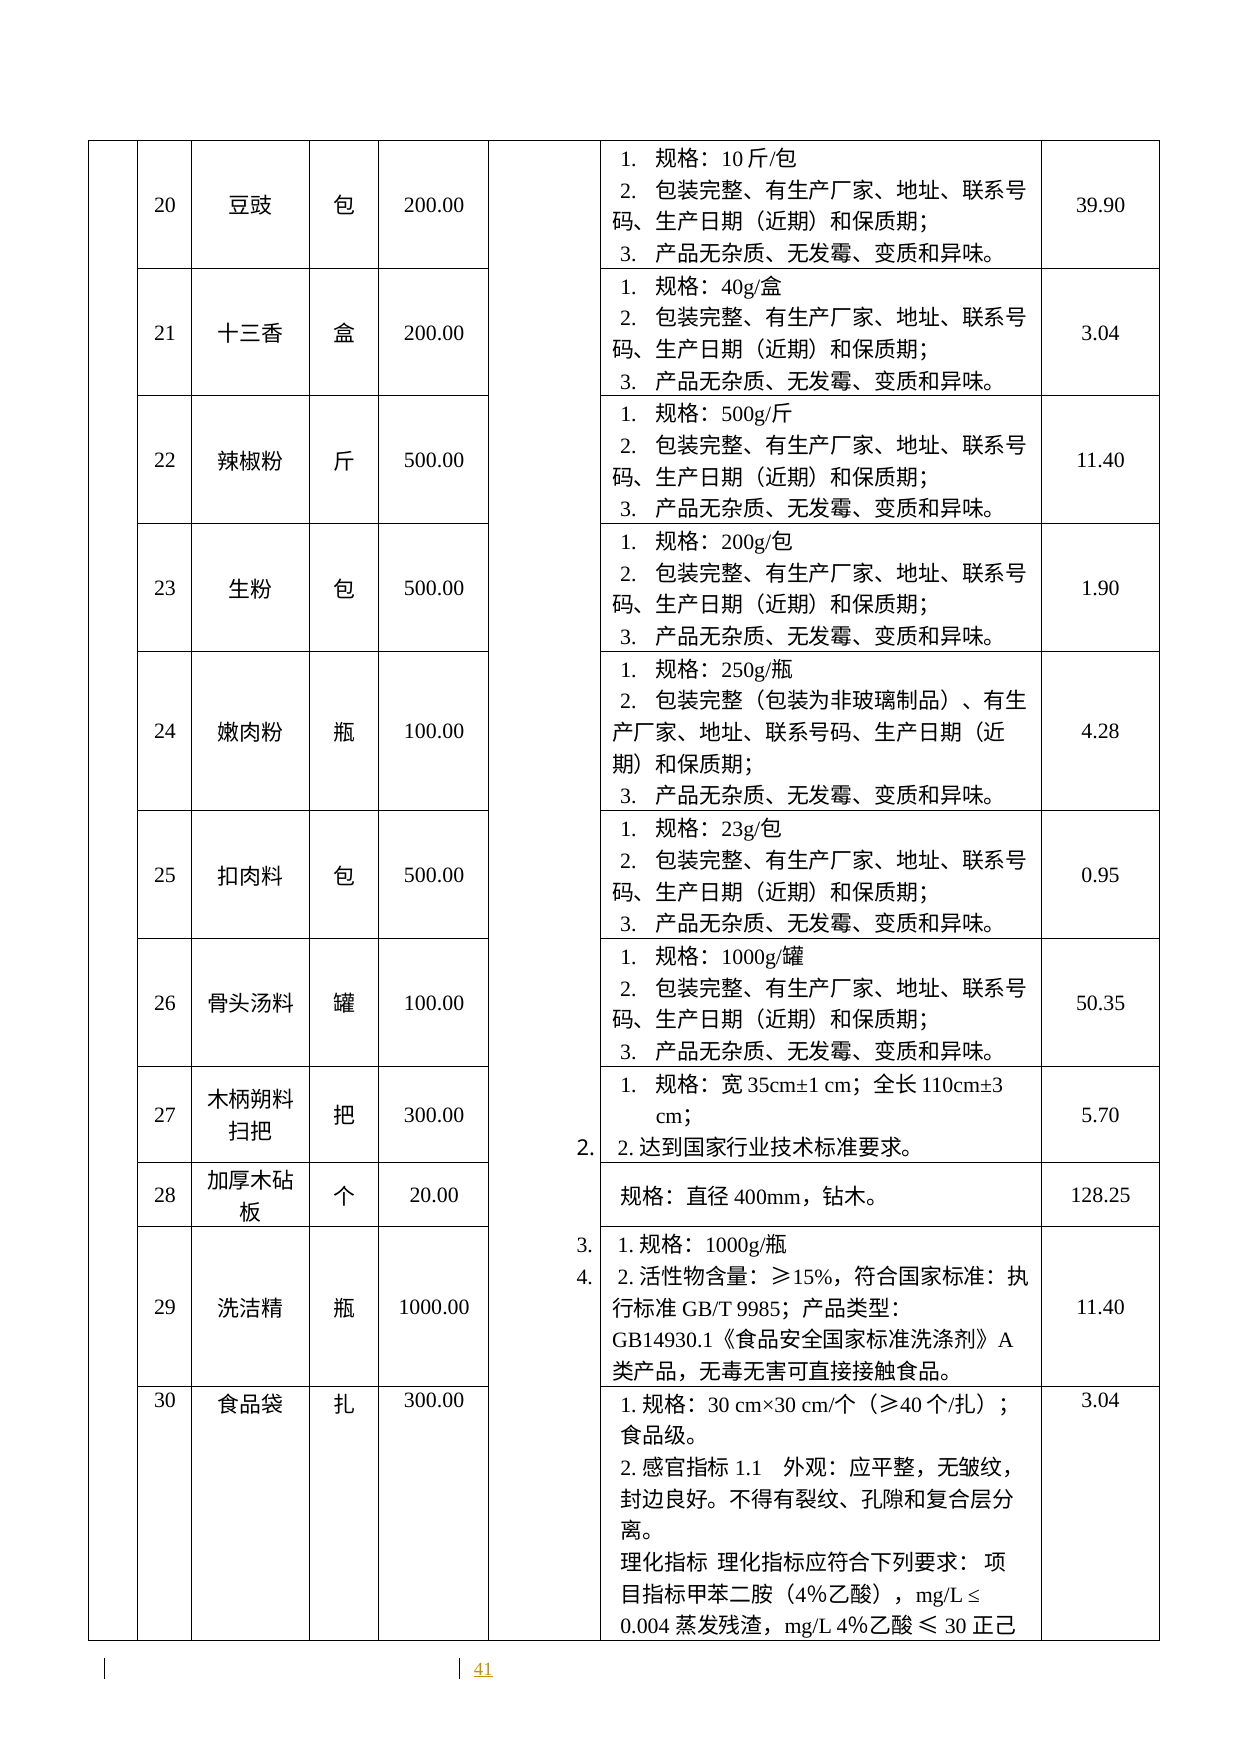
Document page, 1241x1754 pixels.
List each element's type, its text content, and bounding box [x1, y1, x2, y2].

table_cell 瓶 [310, 1227, 378, 1386]
table_cell 29 [138, 1227, 191, 1386]
table_cell 规格：直径400mm，钻木。 [601, 1163, 1041, 1226]
table_cell 十三香 [192, 269, 309, 395]
table_cell 骨头汤料 [192, 939, 309, 1066]
table_cell 斤 [310, 396, 378, 523]
table_cell 27 [138, 1067, 191, 1162]
table_cell 把 [310, 1067, 378, 1162]
table_cell 豆豉 [192, 141, 309, 268]
table_cell 30 [138, 1387, 191, 1640]
table_cell 50.35 [1042, 939, 1159, 1066]
table_cell 盒 [310, 269, 378, 395]
table_cell 规格：10斤/包 包装完整、有生产厂家、地址、联系号码、生产日期（近期）和保质期； 产品无杂质、无发霉、变质和异味。 [601, 141, 1041, 268]
table_cell 500.00 [379, 811, 488, 938]
table_cell 11.40 [1042, 1227, 1159, 1386]
table_cell 21 [138, 269, 191, 395]
table_cell 瓶 [310, 652, 378, 810]
table_cell 100.00 [379, 652, 488, 810]
table_cell 嫩肉粉 [192, 652, 309, 810]
table_cell 200.00 [379, 269, 488, 395]
table_cell 22 [138, 396, 191, 523]
table_cell 23 [138, 524, 191, 651]
table_cell 木柄朔料扫把 [192, 1067, 309, 1162]
table_cell 28 [138, 1163, 191, 1226]
table_cell 20.00 [379, 1163, 488, 1226]
table_cell 39.90 [1042, 141, 1159, 268]
table_cell 4.28 [1042, 652, 1159, 810]
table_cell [601, 1387, 1041, 1640]
table_cell 24 [138, 652, 191, 810]
table_cell 扎 [310, 1387, 378, 1640]
table_cell 个 [310, 1163, 378, 1226]
table_cell 辣椒粉 [192, 396, 309, 523]
table_cell 罐 [310, 939, 378, 1066]
table_cell 25 [138, 811, 191, 938]
table_cell 规格：40g/盒 包装完整、有生产厂家、地址、联系号码、生产日期（近期）和保质期； 产品无杂质、无发霉、变质和异味。 [601, 269, 1041, 395]
table_cell 加厚木砧板 [192, 1163, 309, 1226]
table_cell 规格：200g/包 包装完整、有生产厂家、地址、联系号码、生产日期（近期）和保质期； 产品无杂质、无发霉、变质和异味。 [601, 524, 1041, 651]
table_cell 规格：250g/瓶 包装完整（包装为非玻璃制品）、有生产厂家、地址、联系号码、生产日期（近期）和保质期； 产品无杂质、无发霉、变质和异味。 [601, 652, 1041, 810]
table_cell 300.00 [379, 1067, 488, 1162]
table_cell 1.90 [1042, 524, 1159, 651]
table_cell 500.00 [379, 396, 488, 523]
table_cell 3.04 [1042, 1387, 1159, 1640]
table_cell 128.25 [1042, 1163, 1159, 1226]
table_cell 3.04 [1042, 269, 1159, 395]
table_cell 1. 规格：1000g/瓶 2. 活性物含量：≥15%，符合国家标准：执行标准GB/T 9985；产品类型：GB14930.1《食品安全国家标准洗涤剂》A类产品，无毒无害可直接接触食品。 [601, 1227, 1041, 1386]
table_cell 500.00 [379, 524, 488, 651]
table_cell 20 [138, 141, 191, 268]
table_cell 0.95 [1042, 811, 1159, 938]
table_cell 规格：23g/包 包装完整、有生产厂家、地址、联系号码、生产日期（近期）和保质期； 产品无杂质、无发霉、变质和异味。 [601, 811, 1041, 938]
table_cell 扣肉料 [192, 811, 309, 938]
table_cell 规格：1000g/罐 包装完整、有生产厂家、地址、联系号码、生产日期（近期）和保质期； 产品无杂质、无发霉、变质和异味。 [601, 939, 1041, 1066]
table_cell 包 [310, 141, 378, 268]
table_cell 5.70 [1042, 1067, 1159, 1162]
table_cell 规格：宽35cm±1 cm；全长110cm±3 cm； 2. 达到国家行业技术标准要求。 [601, 1067, 1041, 1162]
table_cell 洗洁精 [192, 1227, 309, 1386]
table_cell 200.00 [379, 141, 488, 268]
table_cell 包 [310, 524, 378, 651]
table_cell 100.00 [379, 939, 488, 1066]
table_cell 1000.00 [379, 1227, 488, 1386]
table_cell 26 [138, 939, 191, 1066]
table_cell 11.40 [1042, 396, 1159, 523]
table_cell 包 [310, 811, 378, 938]
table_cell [601, 396, 1041, 523]
table_cell 生粉 [192, 524, 309, 651]
table_cell 300.00 [379, 1387, 488, 1640]
table_cell 食品袋 [192, 1387, 309, 1640]
